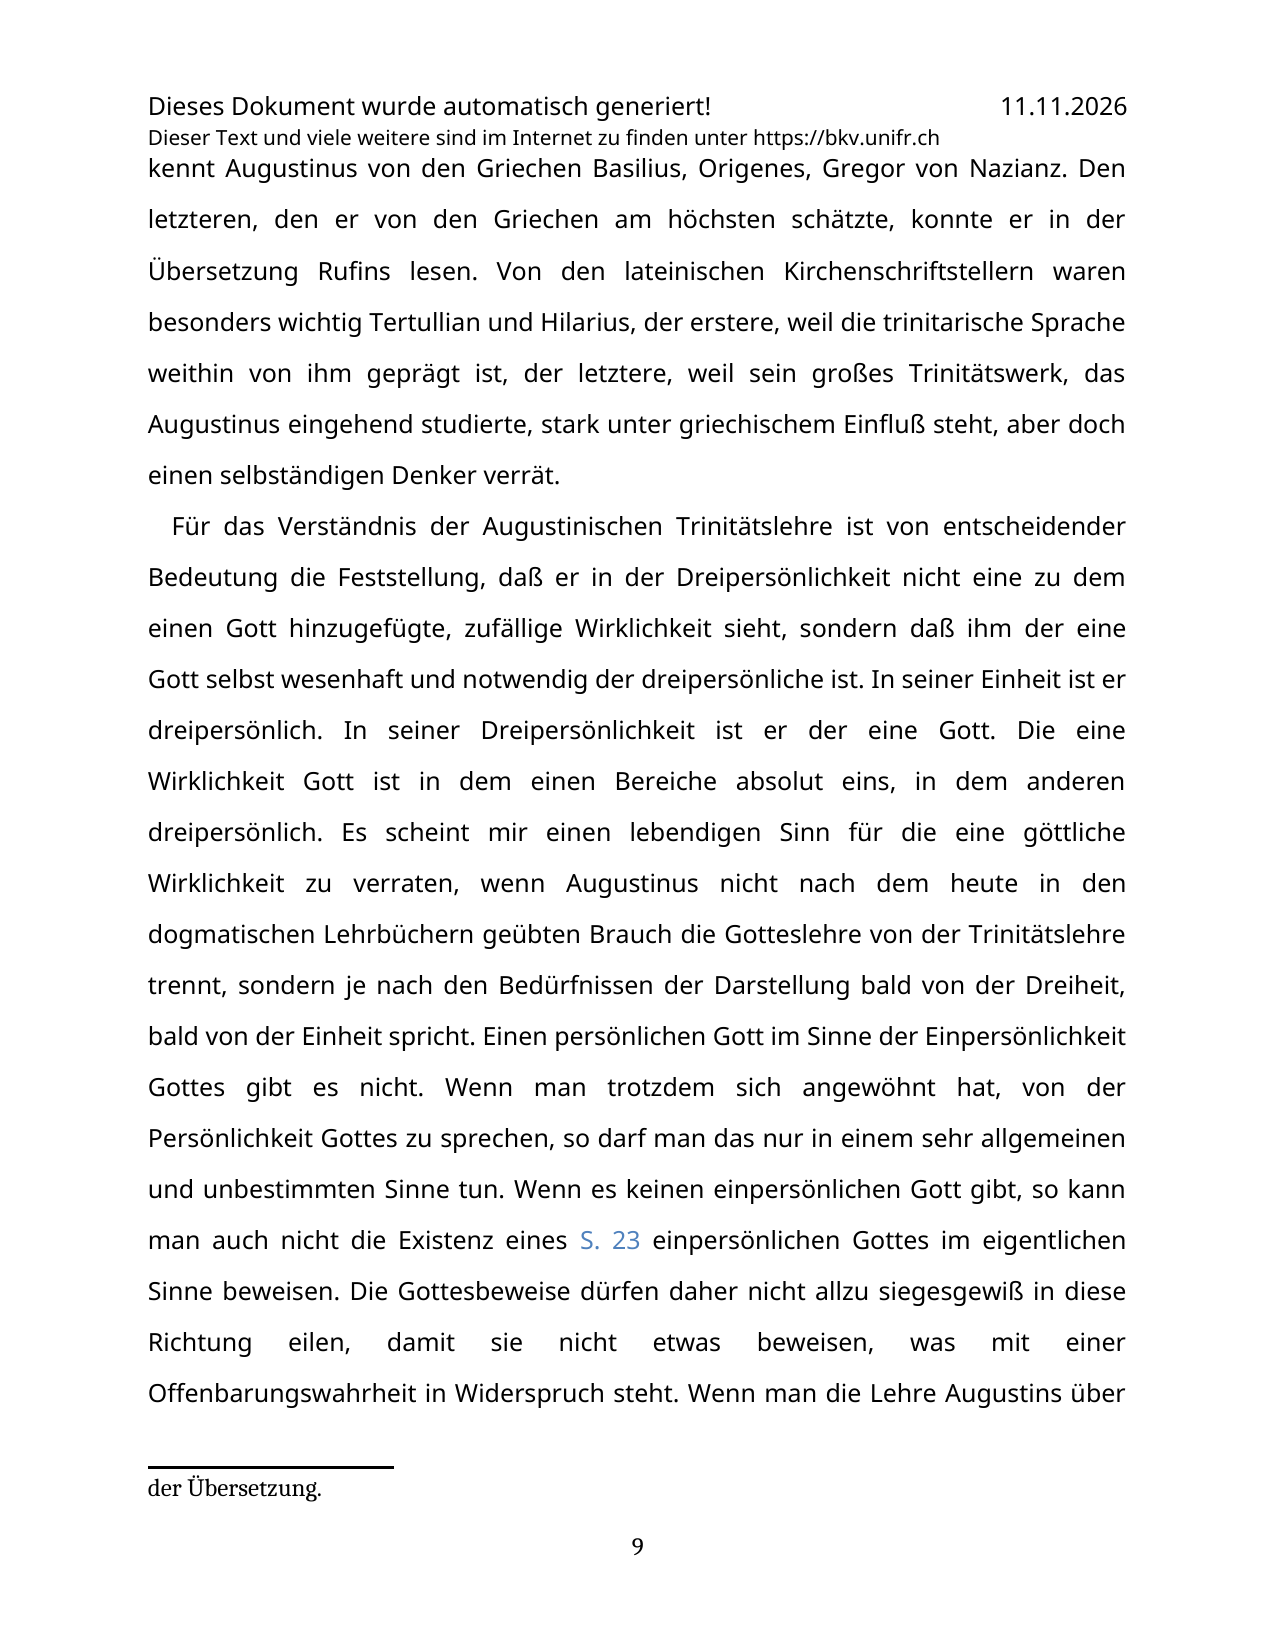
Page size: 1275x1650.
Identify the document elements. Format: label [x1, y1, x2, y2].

text [148, 151, 1127, 491]
text [148, 508, 1127, 1410]
